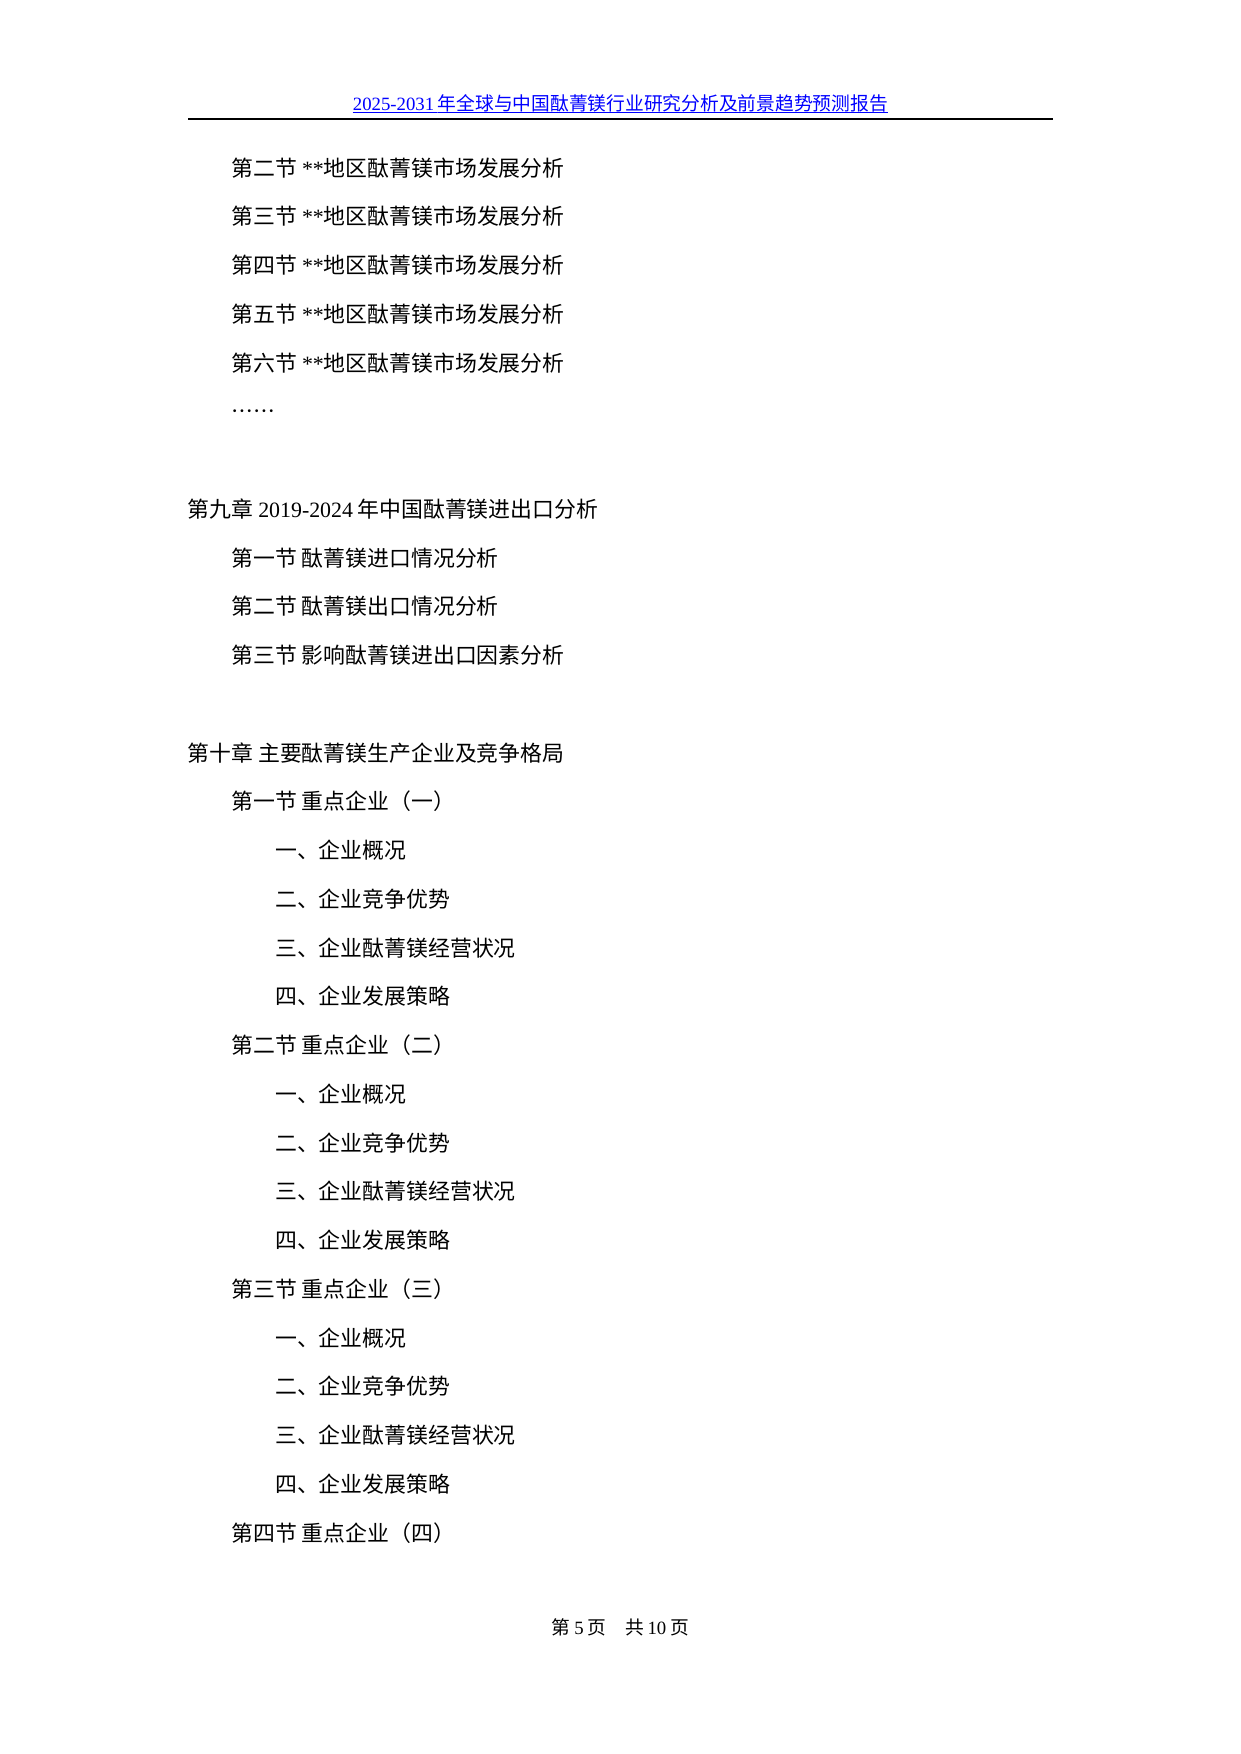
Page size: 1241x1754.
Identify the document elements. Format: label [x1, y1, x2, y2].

text [187, 150, 1053, 1548]
